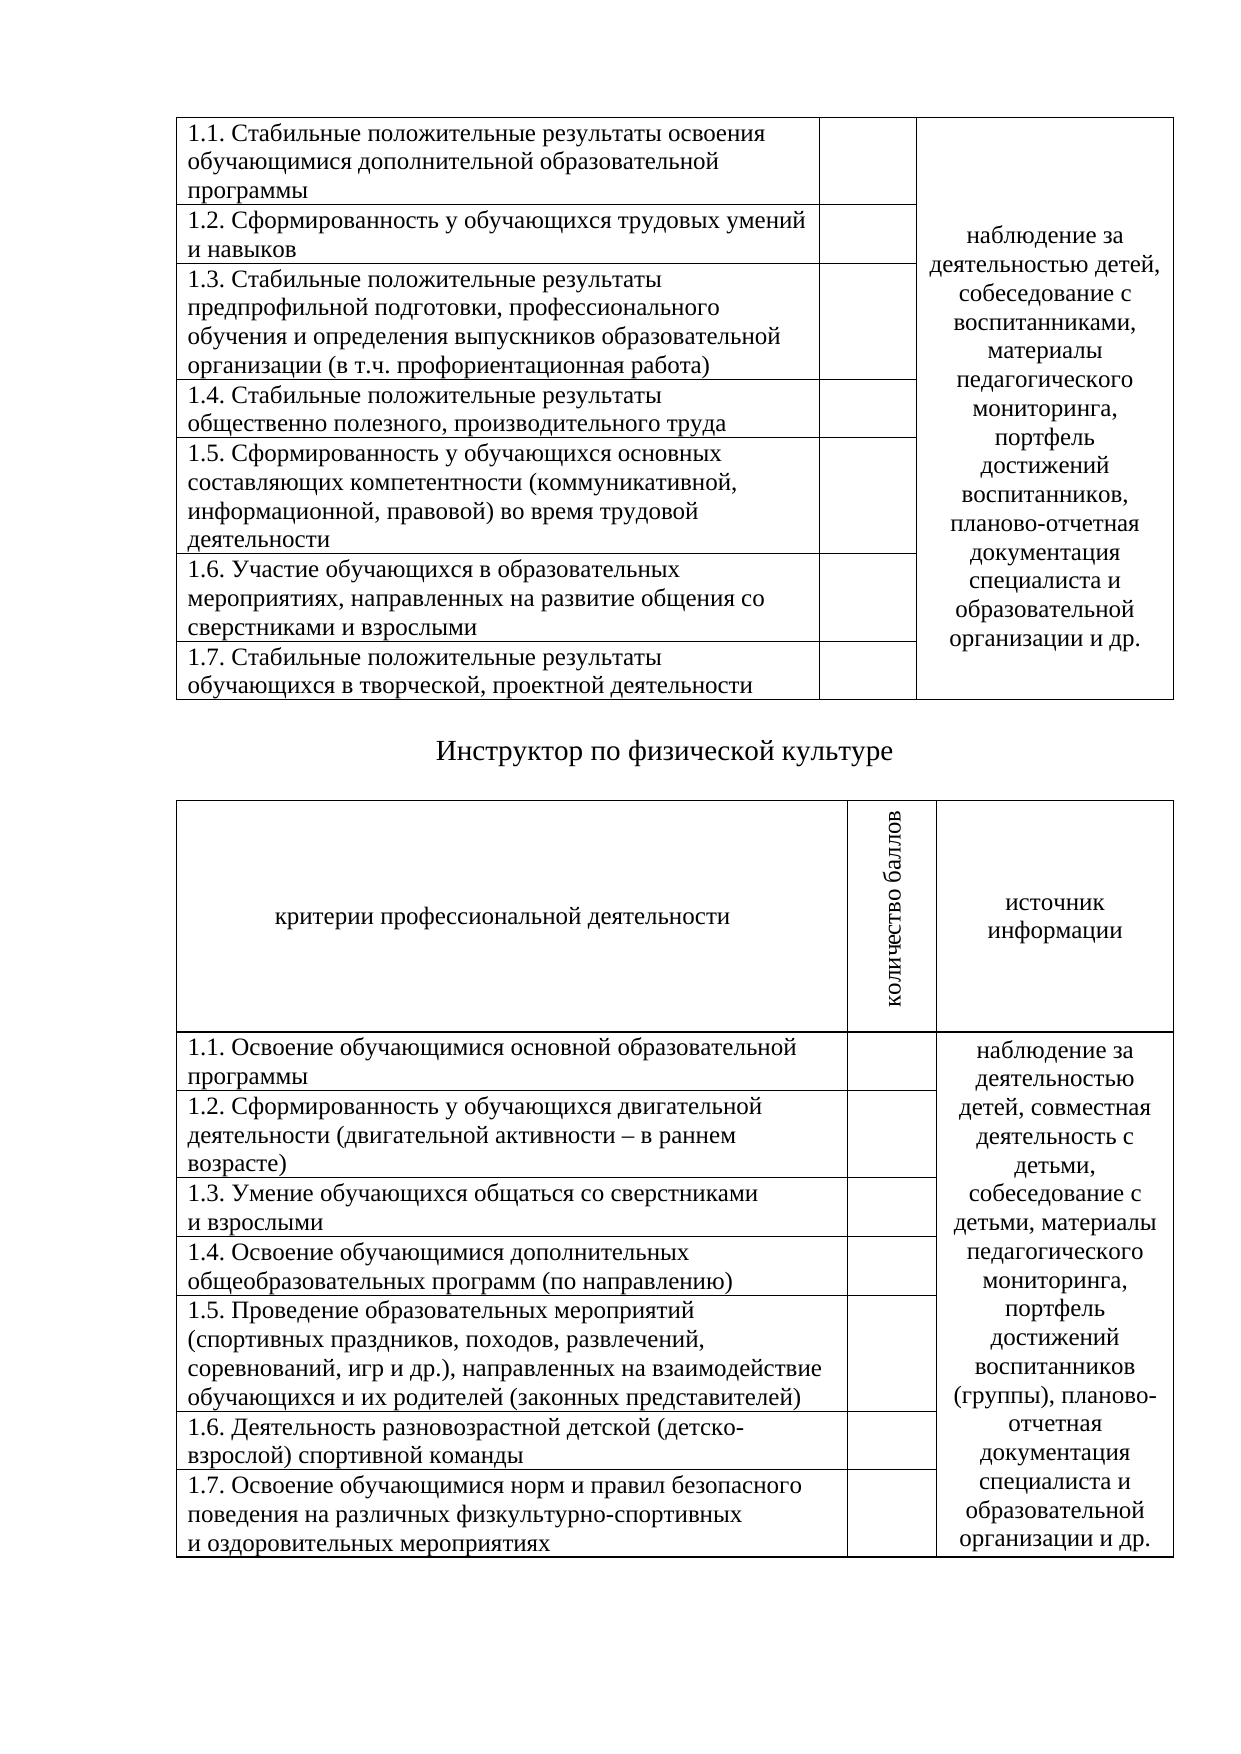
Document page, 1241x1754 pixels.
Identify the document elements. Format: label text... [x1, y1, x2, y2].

table_cell 1.5. Сформированность у обучающихся основных составляющих компетентности (коммуникативной, информационной, правовой) во время трудовой деятельности [177, 438, 819, 553]
table_cell 1.7. Стабильные положительные результаты обучающихся в творческой, проектной деятельности [177, 642, 819, 699]
table_cell [820, 380, 916, 437]
table_cell 1.7. Освоение обучающимися норм и правил безопасного поведения на различных физкультурно-спортивных и оздоровительных мероприятиях [177, 1470, 847, 1556]
table_cell 1.3. Стабильные положительные результаты предпрофильной подготовки, профессионального обучения и определения выпускников образовательной организации (в т.ч. профориентационная работа) [177, 264, 819, 379]
table_cell [848, 1470, 936, 1556]
table_cell [820, 554, 916, 641]
table_header [820, 118, 916, 204]
table_cell 1.3. Умение обучающихся общаться со сверстниками и взрослыми [177, 1178, 847, 1236]
text Инструктор по физической культуре [436, 733, 1186, 766]
table_cell 1.6. Деятельность разновозрастной детской (детско- взрослой) спортивной команды [177, 1412, 847, 1469]
table_cell 1.4. Стабильные положительные результаты общественно полезного, производительного труда [177, 380, 819, 437]
table_cell 1.1. Освоение обучающимися основной образовательной программы [177, 1033, 847, 1090]
table_header наблюдение за деятельностью детей, собеседование с воспитанниками, материалы педагогического мониторинга, портфель достижений воспитанников, планово-отчетная документация специалиста и образовательной организации и др. [917, 118, 1173, 699]
table_cell 1.2. Сформированность у обучающихся трудовых умений и навыков [177, 205, 819, 263]
table_header критерии профессиональной деятельности [177, 801, 847, 1031]
table_header источник информации [937, 801, 1173, 1031]
table_cell [820, 642, 916, 699]
table_cell 1.2. Сформированность у обучающихся двигательной деятельности (двигательной активности – в раннем возрасте) [177, 1091, 847, 1177]
table_cell [848, 1033, 936, 1090]
table_header количество баллов [848, 801, 936, 1031]
table_cell [848, 1296, 936, 1411]
table_cell 1.4. Освоение обучающимися дополнительных общеобразовательных программ (по направлению) [177, 1237, 847, 1294]
table_cell 1.6. Участие обучающихся в образовательных мероприятиях, направленных на развитие общения со сверстниками и взрослыми [177, 554, 819, 641]
table_cell [848, 1091, 936, 1177]
table_cell [820, 264, 916, 379]
table_cell [820, 205, 916, 263]
table_cell 1.5. Проведение образовательных мероприятий (спортивных праздников, походов, развлечений, соревнований, игр и др.), направленных на взаимодействие обучающихся и их родителей (законных представителей) [177, 1296, 847, 1411]
table_cell наблюдение за деятельностью детей, совместная деятельность с детьми, собеседование с детьми, материалы педагогического мониторинга, портфель достижений воспитанников (группы), планово- отчетная документация специалиста и образовательной организации и др. [937, 1033, 1173, 1556]
table_header 1.1. Стабильные положительные результаты освоения обучающимися дополнительной образовательной программы [177, 118, 819, 204]
table_cell [848, 1412, 936, 1469]
table_cell [848, 1178, 936, 1236]
table_cell [848, 1237, 936, 1294]
table_cell [820, 438, 916, 553]
